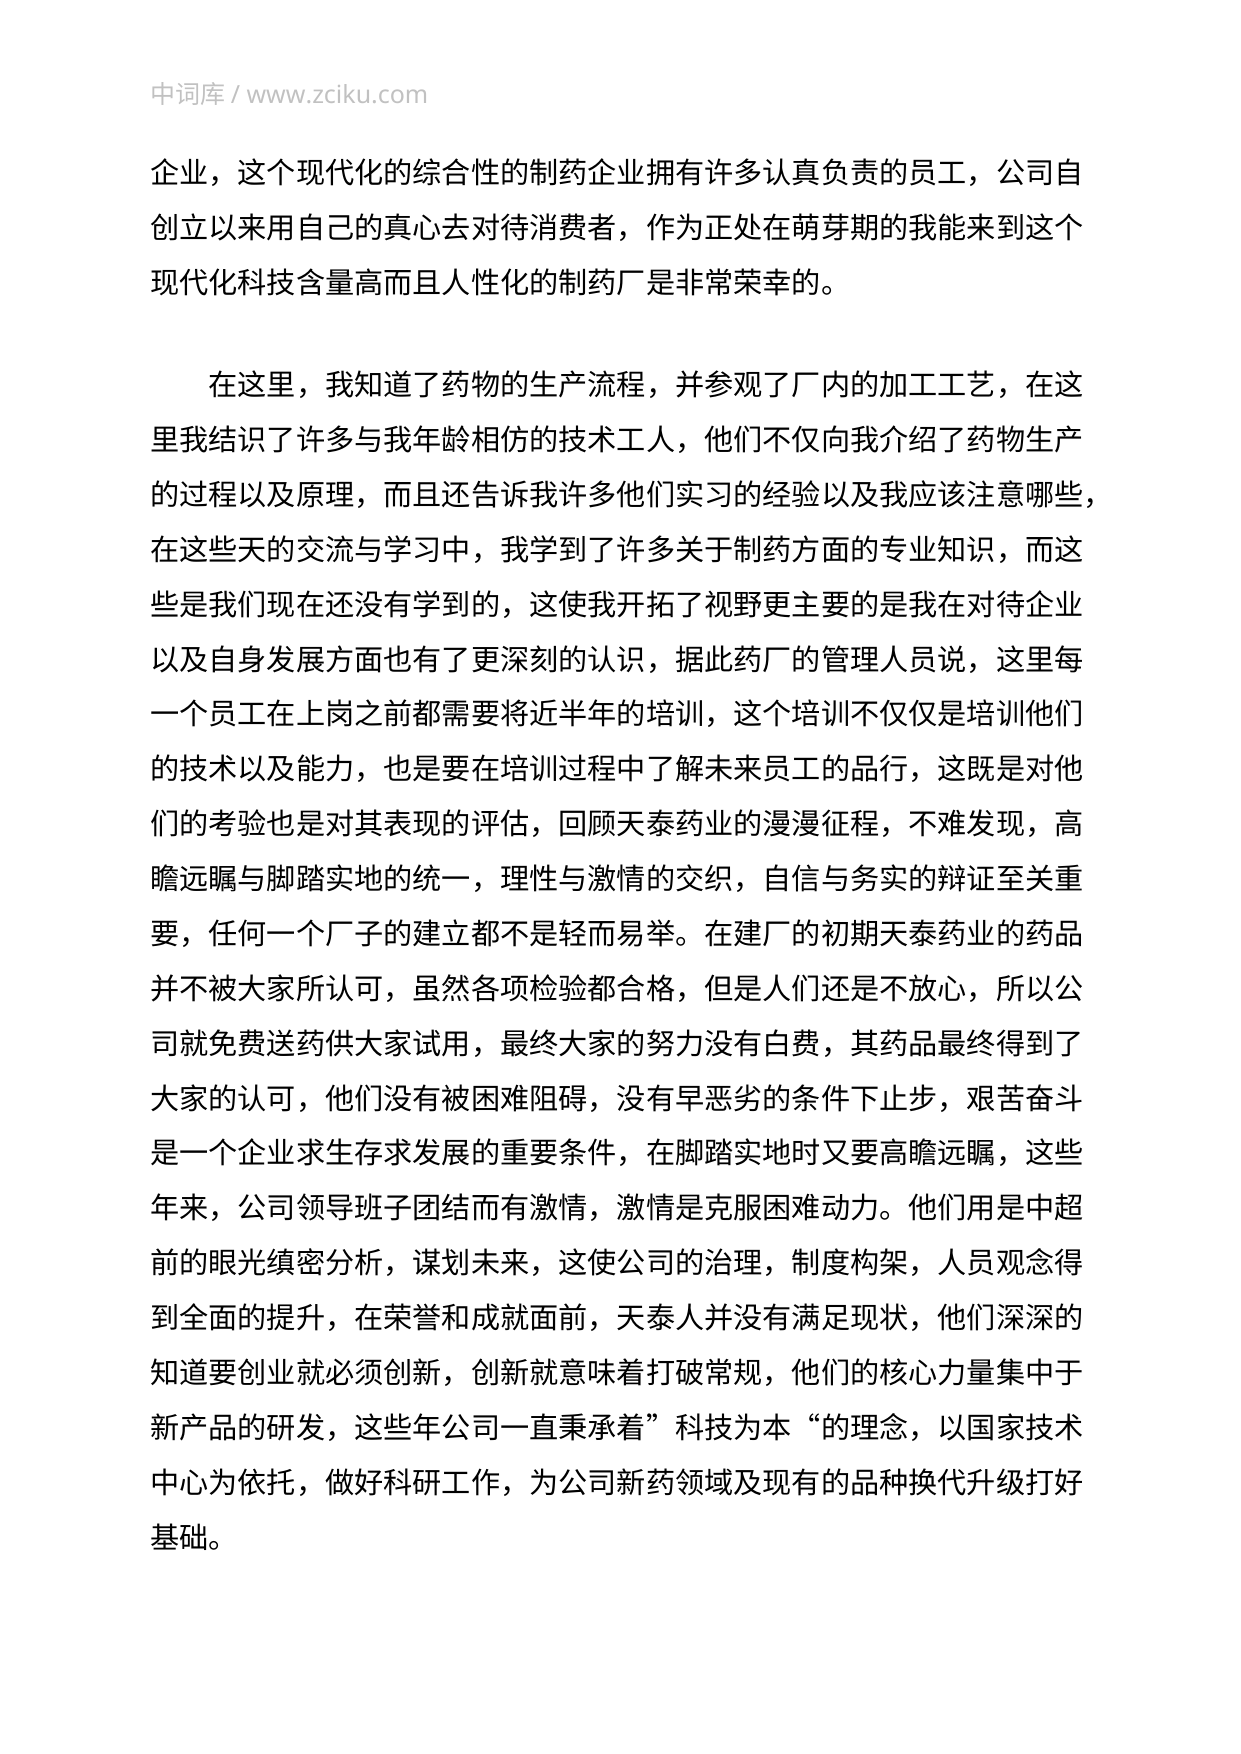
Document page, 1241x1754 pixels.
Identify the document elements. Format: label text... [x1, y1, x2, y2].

text 在这里，我知道了药物的生产流程，并参观了厂内的加工工艺，在这里我结识了许多与我年龄相仿的技术工人，他们不仅向我介绍了药物生产的过程以及原理，而且还告诉我许多他们实习的经验以及我应该注意哪些，在这些天的交流与学习中，我学到了许多关于制药方面的专业知识，而这些是我们现在还没有学到的，这使我开拓了视野更主要的是我在对待企业以及自身发展方面也有了更深刻的认识，据此药厂的管理人员说，这里每一个员工在上岗之前都需要将近半年的培训，这个培训不仅仅是培训他们的技术以及能力，也是要在培训过程中了解未来员工的品行，这既是对他们的考验也是对其表现的评估，回顾天泰药业的漫漫征程，不难发现，高瞻远瞩与脚踏实地的统一，理性与激情的交织，自信与务实的辩证至关重要，任何一个厂子的建立都不是轻而易举。在建厂的初期天泰药业的药品并不被大家所认可，虽然各项检验都合格，但是人们还是不放心，所以公司就免费送药供大家试用，最终大家的努力没有白费，其药品最终得到了大家的认可，他们没有被困难阻碍，没有早恶劣的条件下止步，艰苦奋斗是一个企业求生存求发展的重要条件，在脚踏实地时又要高瞻远瞩，这些年来，公司领导班子团结而有激情，激情是克服困难动力。他们用是中超前的眼光缜密分析，谋划未来，这使公司的治理，制度构架，人员观念得到全面的提升，在荣誉和成就面前，天泰人并没有满足现状，他们深深的知道要创业就必须创新，创新就意味着打破常规，他们的核心力量集中于新产品的研发，这些年公司一直秉承着”科技为本“的理念，以国家技术中心为依托，做好科研工作，为公司新药领域及现有的品种换代升级打好基础。 [150, 362, 1090, 1557]
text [150, 150, 1090, 302]
